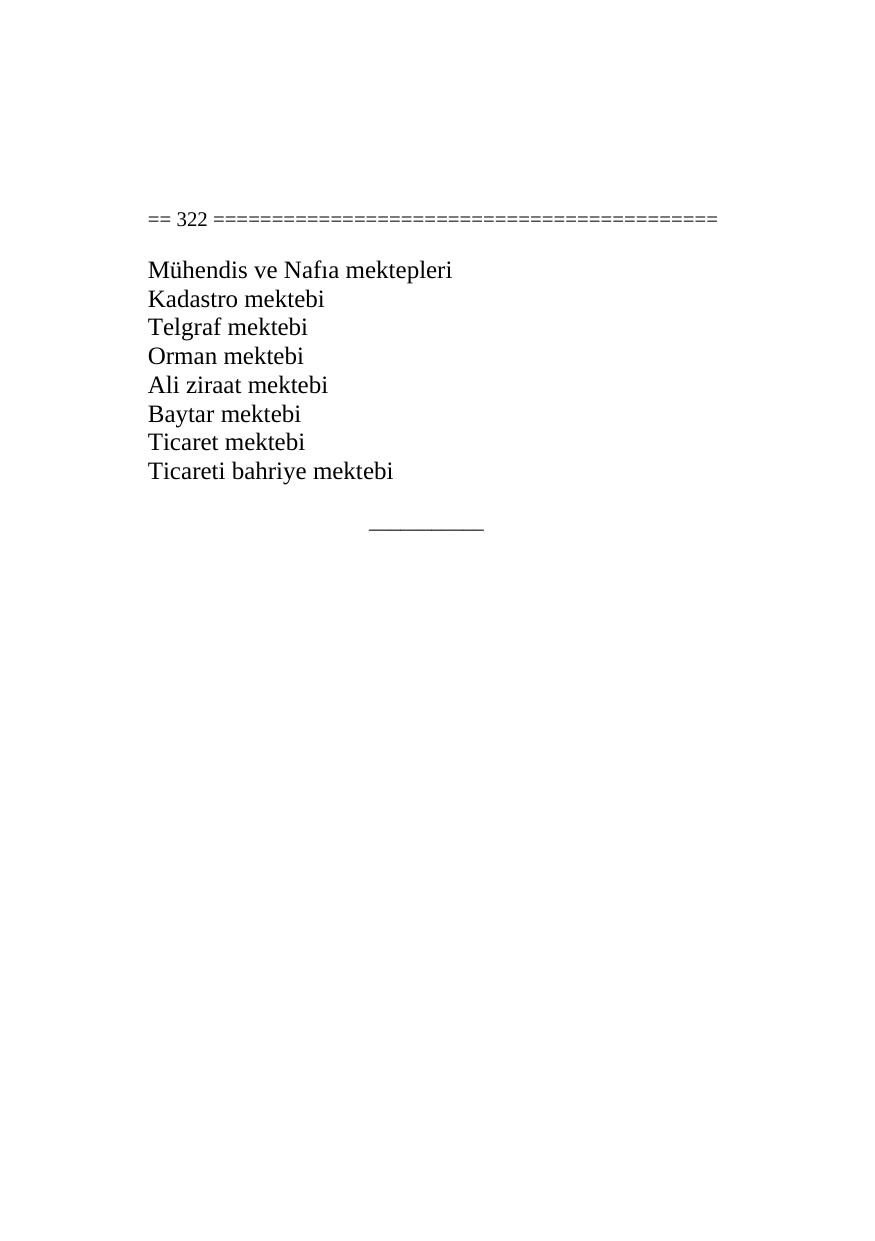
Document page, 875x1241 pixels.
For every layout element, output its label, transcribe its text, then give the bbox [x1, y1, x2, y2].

text Ticareti bahriye mektebi [148, 456, 756, 485]
text Baytar mektebi [148, 399, 756, 427]
text Mühendis ve Nafıa mektepleri [148, 255, 756, 284]
text Kadastro mektebi [148, 284, 756, 312]
text ___________ [295, 509, 756, 533]
text Orman mektebi [148, 341, 756, 370]
text == 322 =========================================== [148, 207, 756, 231]
text Ticaret mektebi [148, 427, 756, 456]
text Ali ziraat mektebi [148, 370, 756, 399]
text Telgraf mektebi [148, 312, 756, 341]
